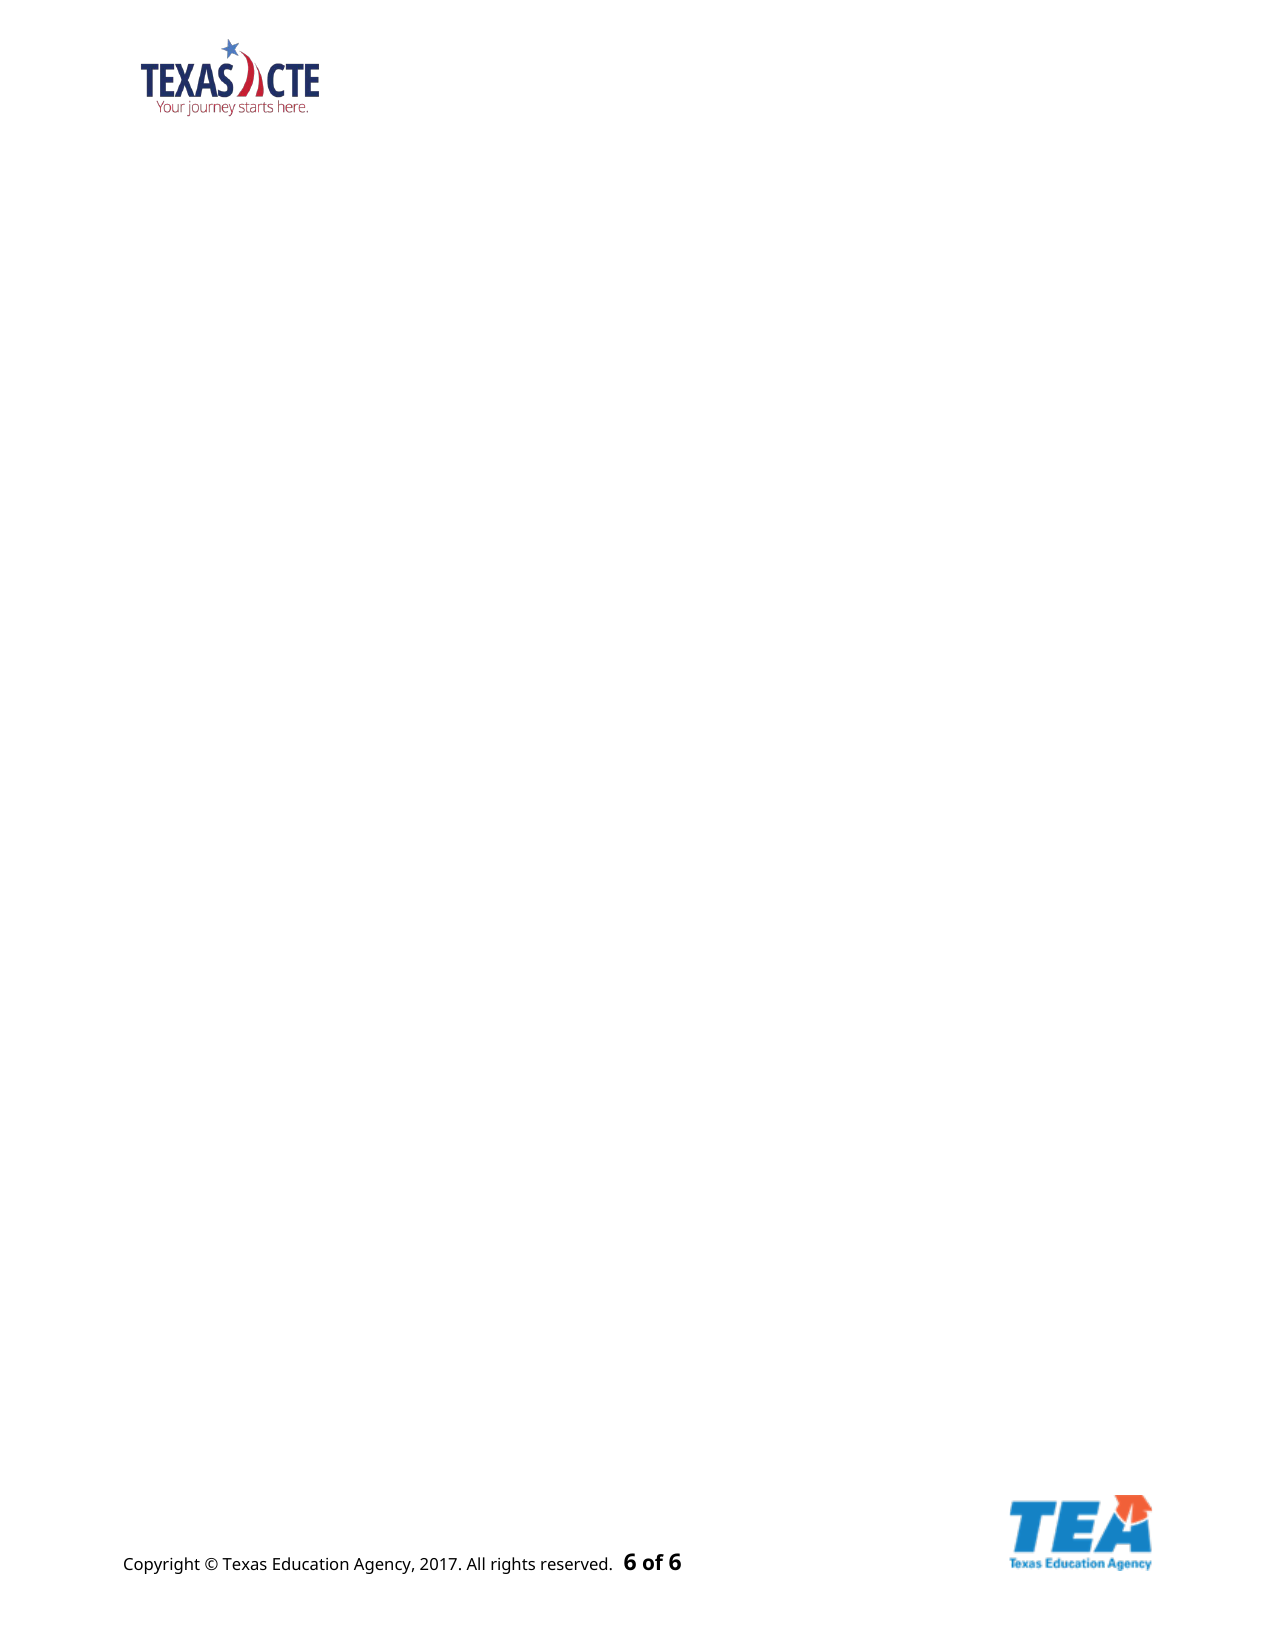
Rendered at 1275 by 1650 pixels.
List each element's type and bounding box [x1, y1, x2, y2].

picture [122, 28, 338, 127]
picture [1009, 1495, 1153, 1571]
